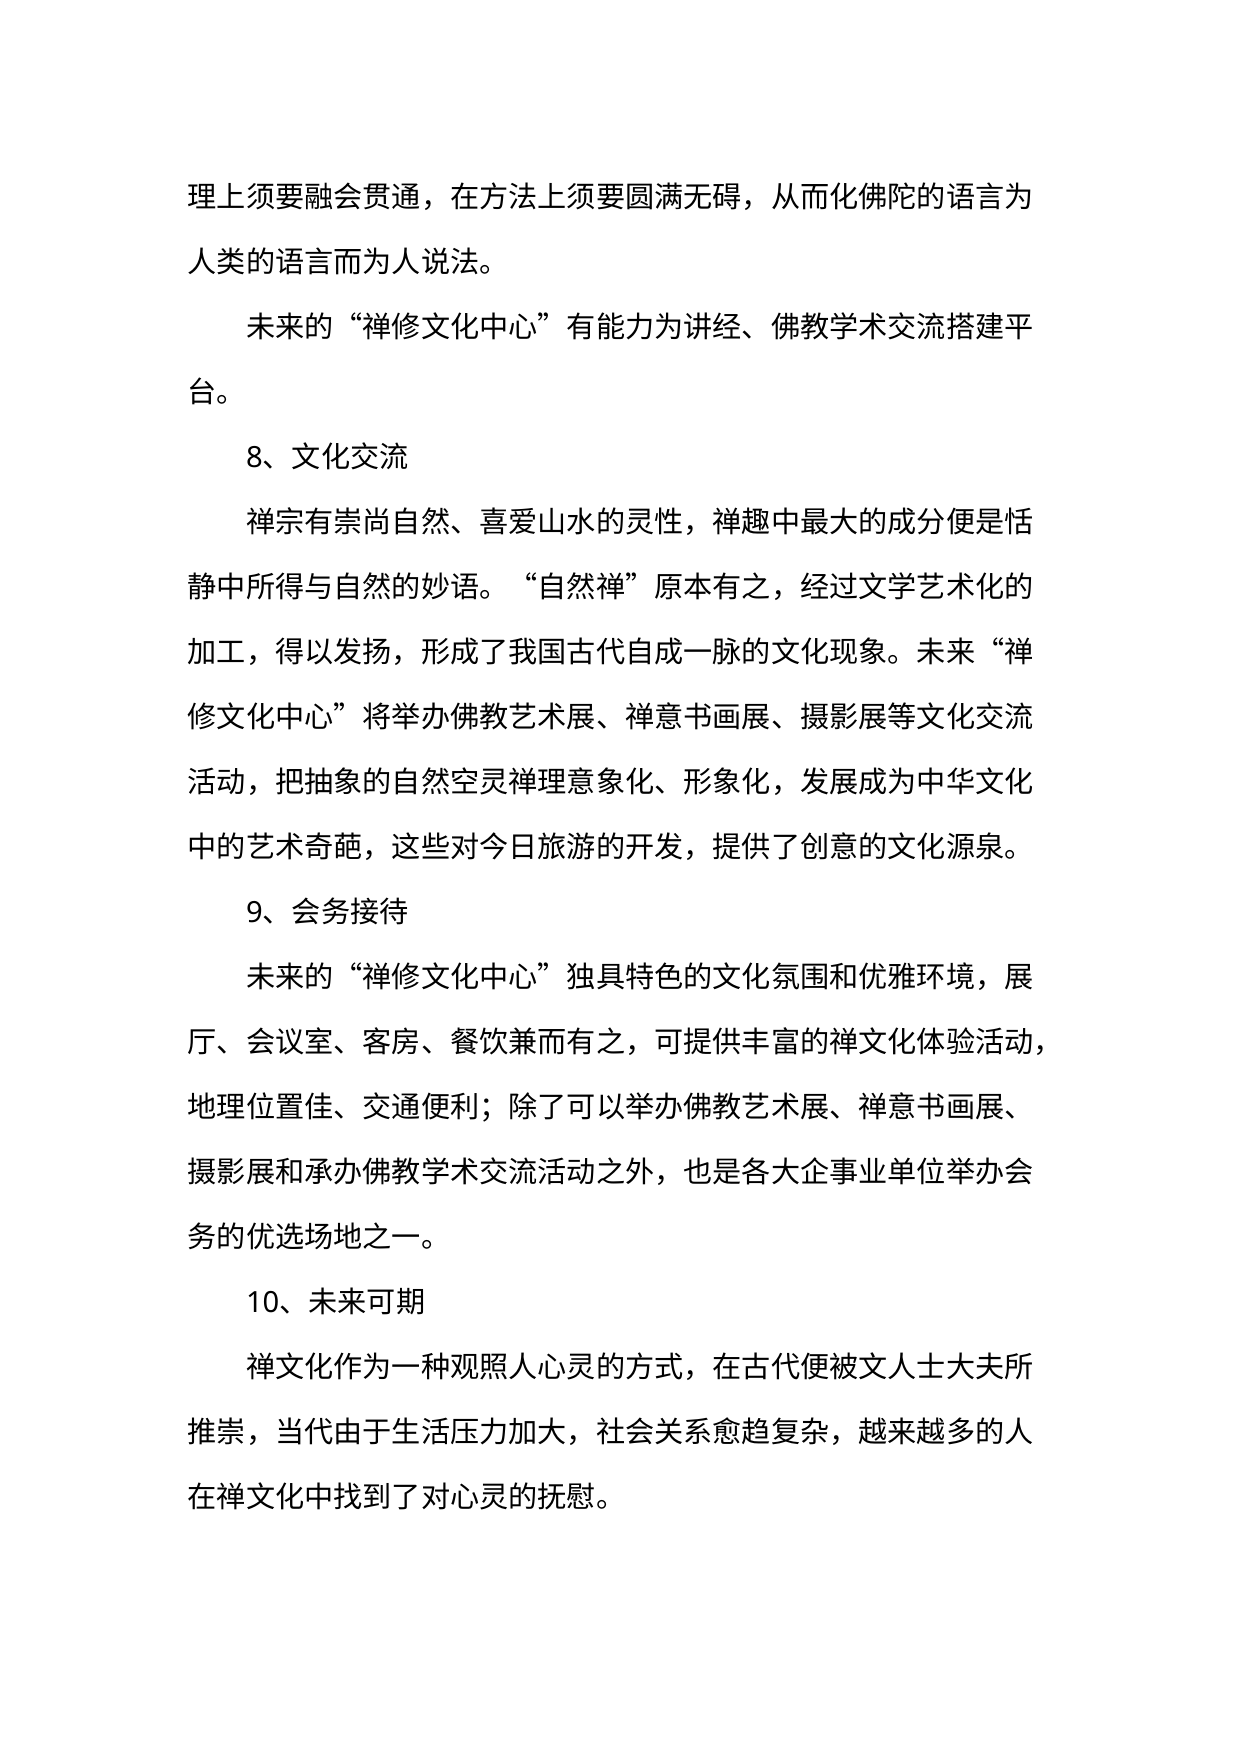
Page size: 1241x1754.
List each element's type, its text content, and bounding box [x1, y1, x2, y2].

text 8、文化交流 [187, 422, 1040, 487]
text 9、会务接待 [187, 877, 1040, 942]
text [187, 162, 1040, 292]
text 禅宗有崇尚自然、喜爱山水的灵性，禅趣中最大的成分便是恬静中所得与自然的妙语。“自然禅”原本有之，经过文学艺术化的加工，得以发扬，形成了我国古代自成一脉的文化现象。未来“禅修文化中心”将举办佛教艺术展、禅意书画展、摄影展等文化交流活动，把抽象的自然空灵禅理意象化、形象化，发展成为中华文化中的艺术奇葩，这些对今日旅游的开发，提供了创意的文化源泉。 [187, 487, 1040, 877]
text 未来的“禅修文化中心”独具特色的文化氛围和优雅环境，展厅、会议室、客房、餐饮兼而有之，可提供丰富的禅文化体验活动，地理位置佳、交通便利；除了可以举办佛教艺术展、禅意书画展、摄影展和承办佛教学术交流活动之外，也是各大企事业单位举办会务的优选场地之一。 [187, 942, 1040, 1267]
text 10、未来可期 [187, 1267, 1040, 1332]
text 禅文化作为一种观照人心灵的方式，在古代便被文人士大夫所推崇，当代由于生活压力加大，社会关系愈趋复杂，越来越多的人在禅文化中找到了对心灵的抚慰。 [187, 1332, 1040, 1527]
text 未来的“禅修文化中心”有能力为讲经、佛教学术交流搭建平台。 [187, 292, 1040, 422]
